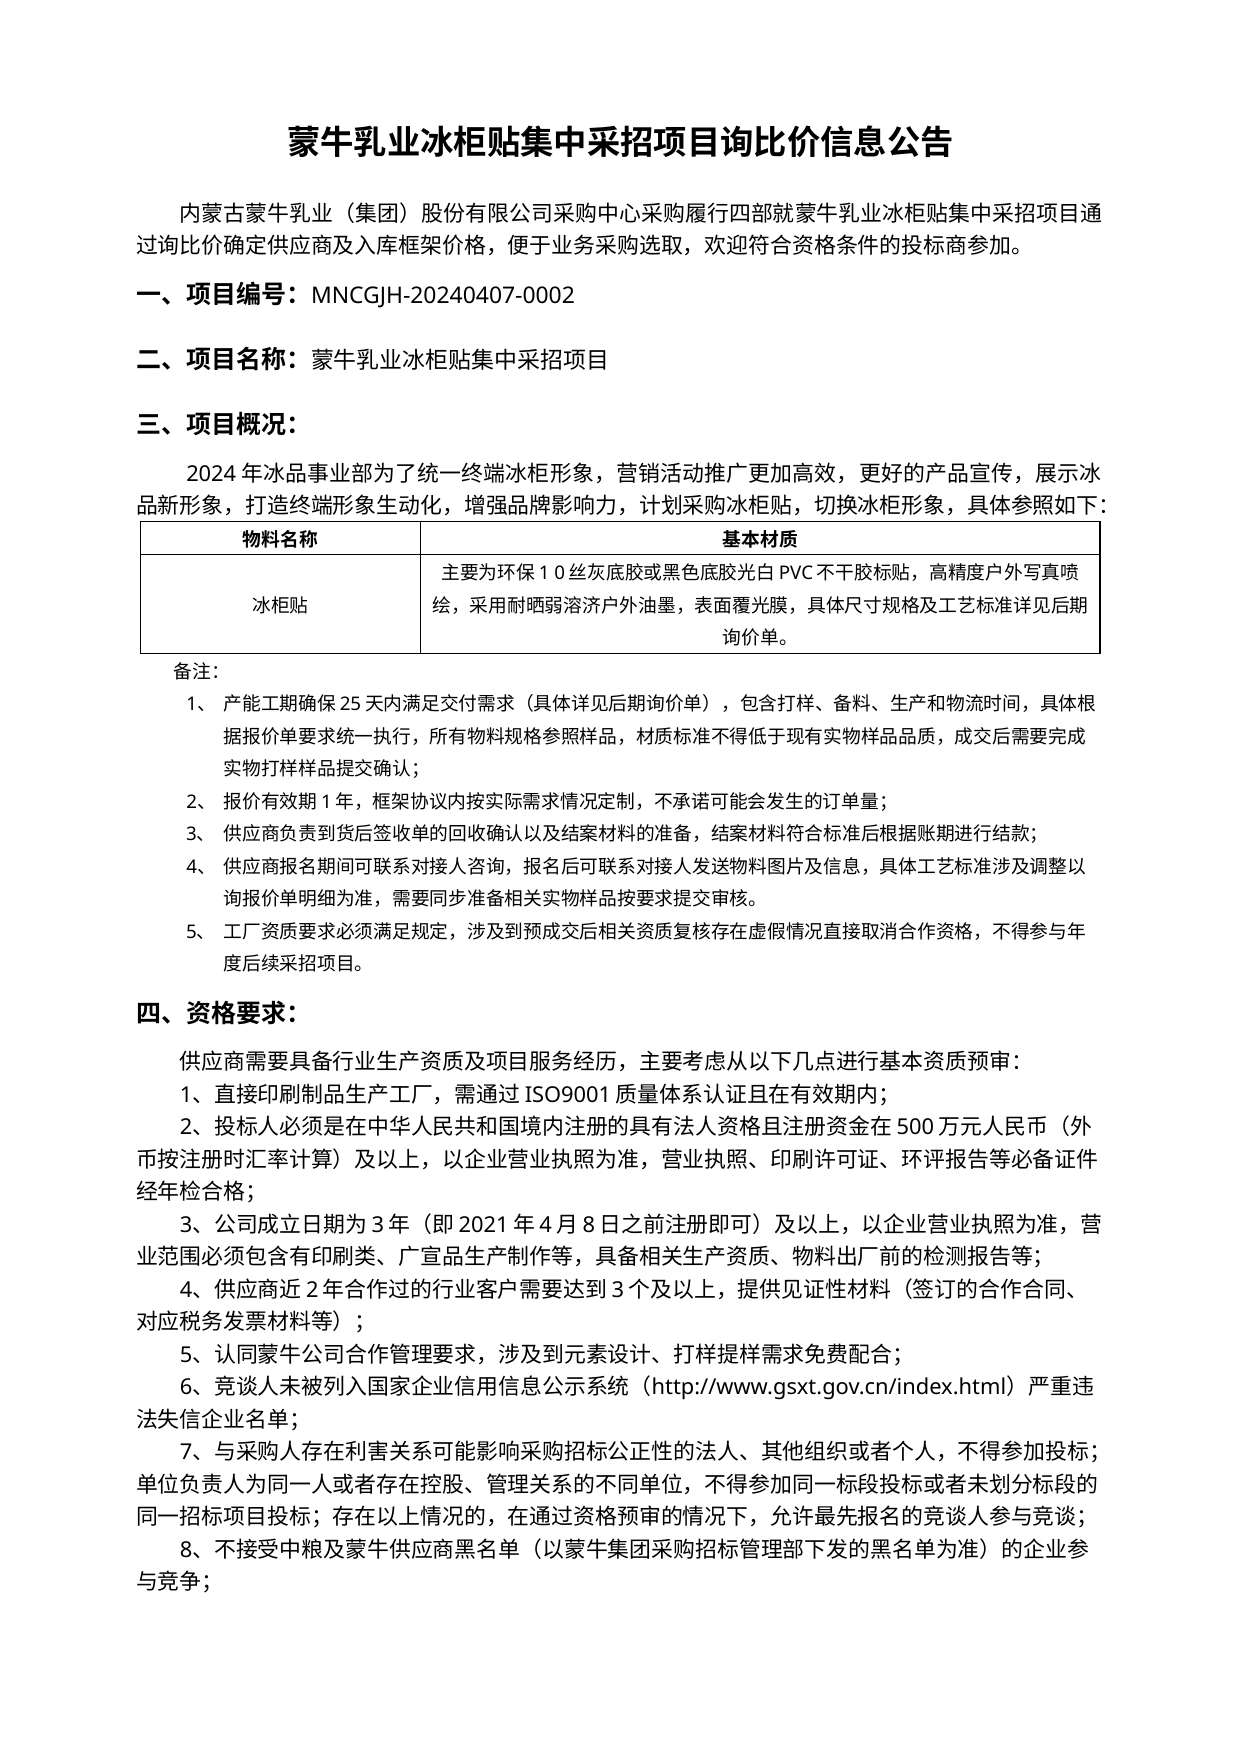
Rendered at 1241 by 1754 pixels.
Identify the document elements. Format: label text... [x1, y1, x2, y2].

text 5、认同蒙牛公司合作管理要求，涉及到元素设计、打样提样需求免费配合； [136, 1336, 1104, 1369]
text 一、项目编号：MNCGJH-20240407-0002 [136, 261, 1104, 326]
text 2、投标人必须是在中华人民共和国境内注册的具有法人资格且注册资金在500万元人民币（外币按注册时汇率计算）及以上，以企业营业执照为准，营业执照、印刷许可证、环评报告等必备证件经年检合格； [136, 1109, 1104, 1206]
text 供应商需要具备行业生产资质及项目服务经历，主要考虑从以下几点进行基本资质预审： [136, 1044, 1104, 1076]
text 蒙牛乳业冰柜贴集中采招项目询比价信息公告 [136, 116, 1104, 164]
list 供应商报名期间可联系对接人咨询，报名后可联系对接人发送物料图片及信息，具体工艺标准涉及调整以询报价单明细为准，需要同步准备相关实物样品按要求提交审核。 [186, 849, 1104, 914]
text 2024年冰品事业部为了统一终端冰柜形象，营销活动推广更加高效，更好的产品宣传，展示冰品新形象，打造终端形象生动化，增强品牌影响力，计划采购冰柜贴，切换冰柜形象，具体参照如下： [136, 456, 1104, 521]
table_header 基本材质 [421, 522, 1099, 554]
table_cell 冰柜贴 [141, 555, 420, 653]
list 产能工期确保25天内满足交付需求（具体详见后期询价单），包含打样、备料、生产和物流时间，具体根据报价单要求统一执行，所有物料规格参照样品，材质标准不得低于现有实物样品品质，成交后需要完成实物打样样品提交确认； [186, 686, 1104, 784]
text 7、与采购人存在利害关系可能影响采购招标公正性的法人、其他组织或者个人，不得参加投标；单位负责人为同一人或者存在控股、管理关系的不同单位，不得参加同一标段投标或者未划分标段的同一招标项目投标；存在以上情况的，在通过资格预审的情况下，允许最先报名的竞谈人参与竞谈； [136, 1434, 1104, 1531]
list 供应商负责到货后签收单的回收确认以及结案材料的准备，结案材料符合标准后根据账期进行结款； [186, 816, 1104, 849]
text 4、供应商近2年合作过的行业客户需要达到3个及以上，提供见证性材料（签订的合作合同、对应税务发票材料等）； [136, 1271, 1104, 1336]
text 三、项目概况： [136, 391, 1104, 456]
list 工厂资质要求必须满足规定，涉及到预成交后相关资质复核存在虚假情况直接取消合作资格，不得参与年度后续采招项目。 [186, 914, 1104, 979]
text 6、竞谈人未被列入国家企业信用信息公示系统（http://www.gsxt.gov.cn/index.html）严重违法失信企业名单； [136, 1369, 1104, 1434]
text 8、不接受中粮及蒙牛供应商黑名单（以蒙牛集团采购招标管理部下发的黑名单为准）的企业参与竞争； [136, 1531, 1104, 1596]
text 内蒙古蒙牛乳业（集团）股份有限公司采购中心采购履行四部就蒙牛乳业冰柜贴集中采招项目通过询比价确定供应商及入库框架价格，便于业务采购选取，欢迎符合资格条件的投标商参加。 [136, 196, 1104, 261]
text 备注： [136, 654, 1104, 686]
text 3、公司成立日期为3年（即2021年4月8日之前注册即可）及以上，以企业营业执照为准，营业范围必须包含有印刷类、广宣品生产制作等，具备相关生产资质、物料出厂前的检测报告等； [136, 1206, 1104, 1271]
list 报价有效期1年，框架协议内按实际需求情况定制，不承诺可能会发生的订单量； [186, 784, 1104, 816]
table_cell 主要为环保1 0丝灰底胶或黑色底胶光白PVC不干胶标贴，高精度户外写真喷绘，采用耐晒弱溶济户外油墨，表面覆光膜，具体尺寸规格及工艺标准详见后期询价单。 [421, 555, 1099, 653]
text 二、项目名称：蒙牛乳业冰柜贴集中采招项目 [136, 326, 1104, 391]
text 1、直接印刷制品生产工厂，需通过ISO9001质量体系认证且在有效期内； [136, 1076, 1104, 1109]
table_header 物料名称 [141, 522, 420, 554]
text 四、资格要求： [136, 979, 1104, 1044]
